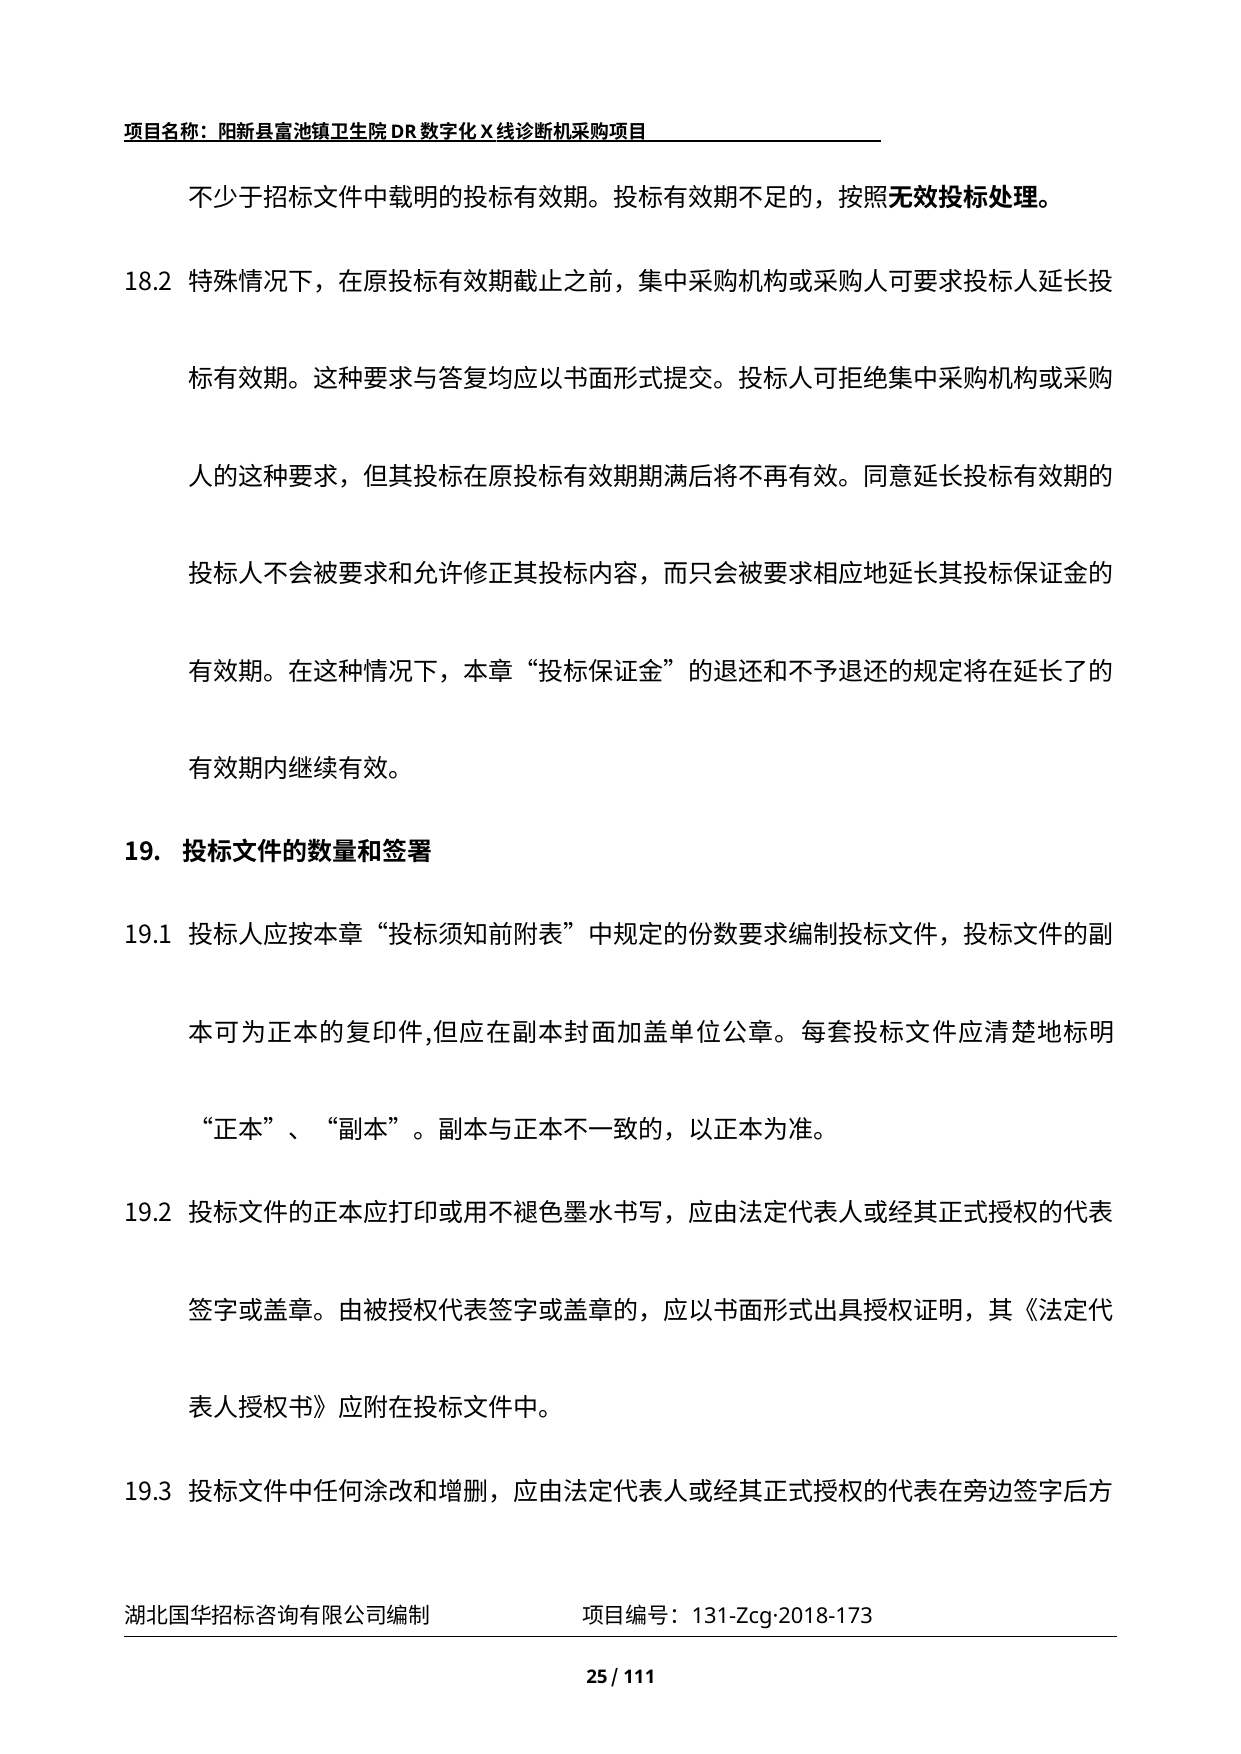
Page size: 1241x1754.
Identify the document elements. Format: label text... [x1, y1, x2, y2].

list 投标文件的正本应打印或用不褪色墨水书写，应由法定代表人或经其正式授权的代表签字或盖章。由被授权代表签字或盖章的，应以书面形式出具授权证明，其《法定代表人授权书》应附在投标文件中。 [124, 1178, 1116, 1438]
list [124, 1457, 1116, 1522]
list 投标人应按本章“投标须知前附表”中规定的份数要求编制投标文件，投标文件的副本可为正本的复印件,但应在副本封面加盖单位公章。每套投标文件应清楚地标明“正本”、“副本”。副本与正本不一致的，以正本为准。 [124, 900, 1116, 1160]
list 特殊情况下，在原投标有效期截止之前，集中采购机构或采购人可要求投标人延长投标有效期。这种要求与答复均应以书面形式提交。投标人可拒绝集中采购机构或采购人的这种要求，但其投标在原投标有效期期满后将不再有效。同意延长投标有效期的投标人不会被要求和允许修正其投标内容，而只会被要求相应地延长其投标保证金的有效期。在这种情况下，本章“投标保证金”的退还和不予退还的规定将在延长了的有效期内继续有效。 [124, 247, 1116, 799]
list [124, 163, 1116, 228]
list 投标文件的数量和签署 [124, 817, 1116, 882]
